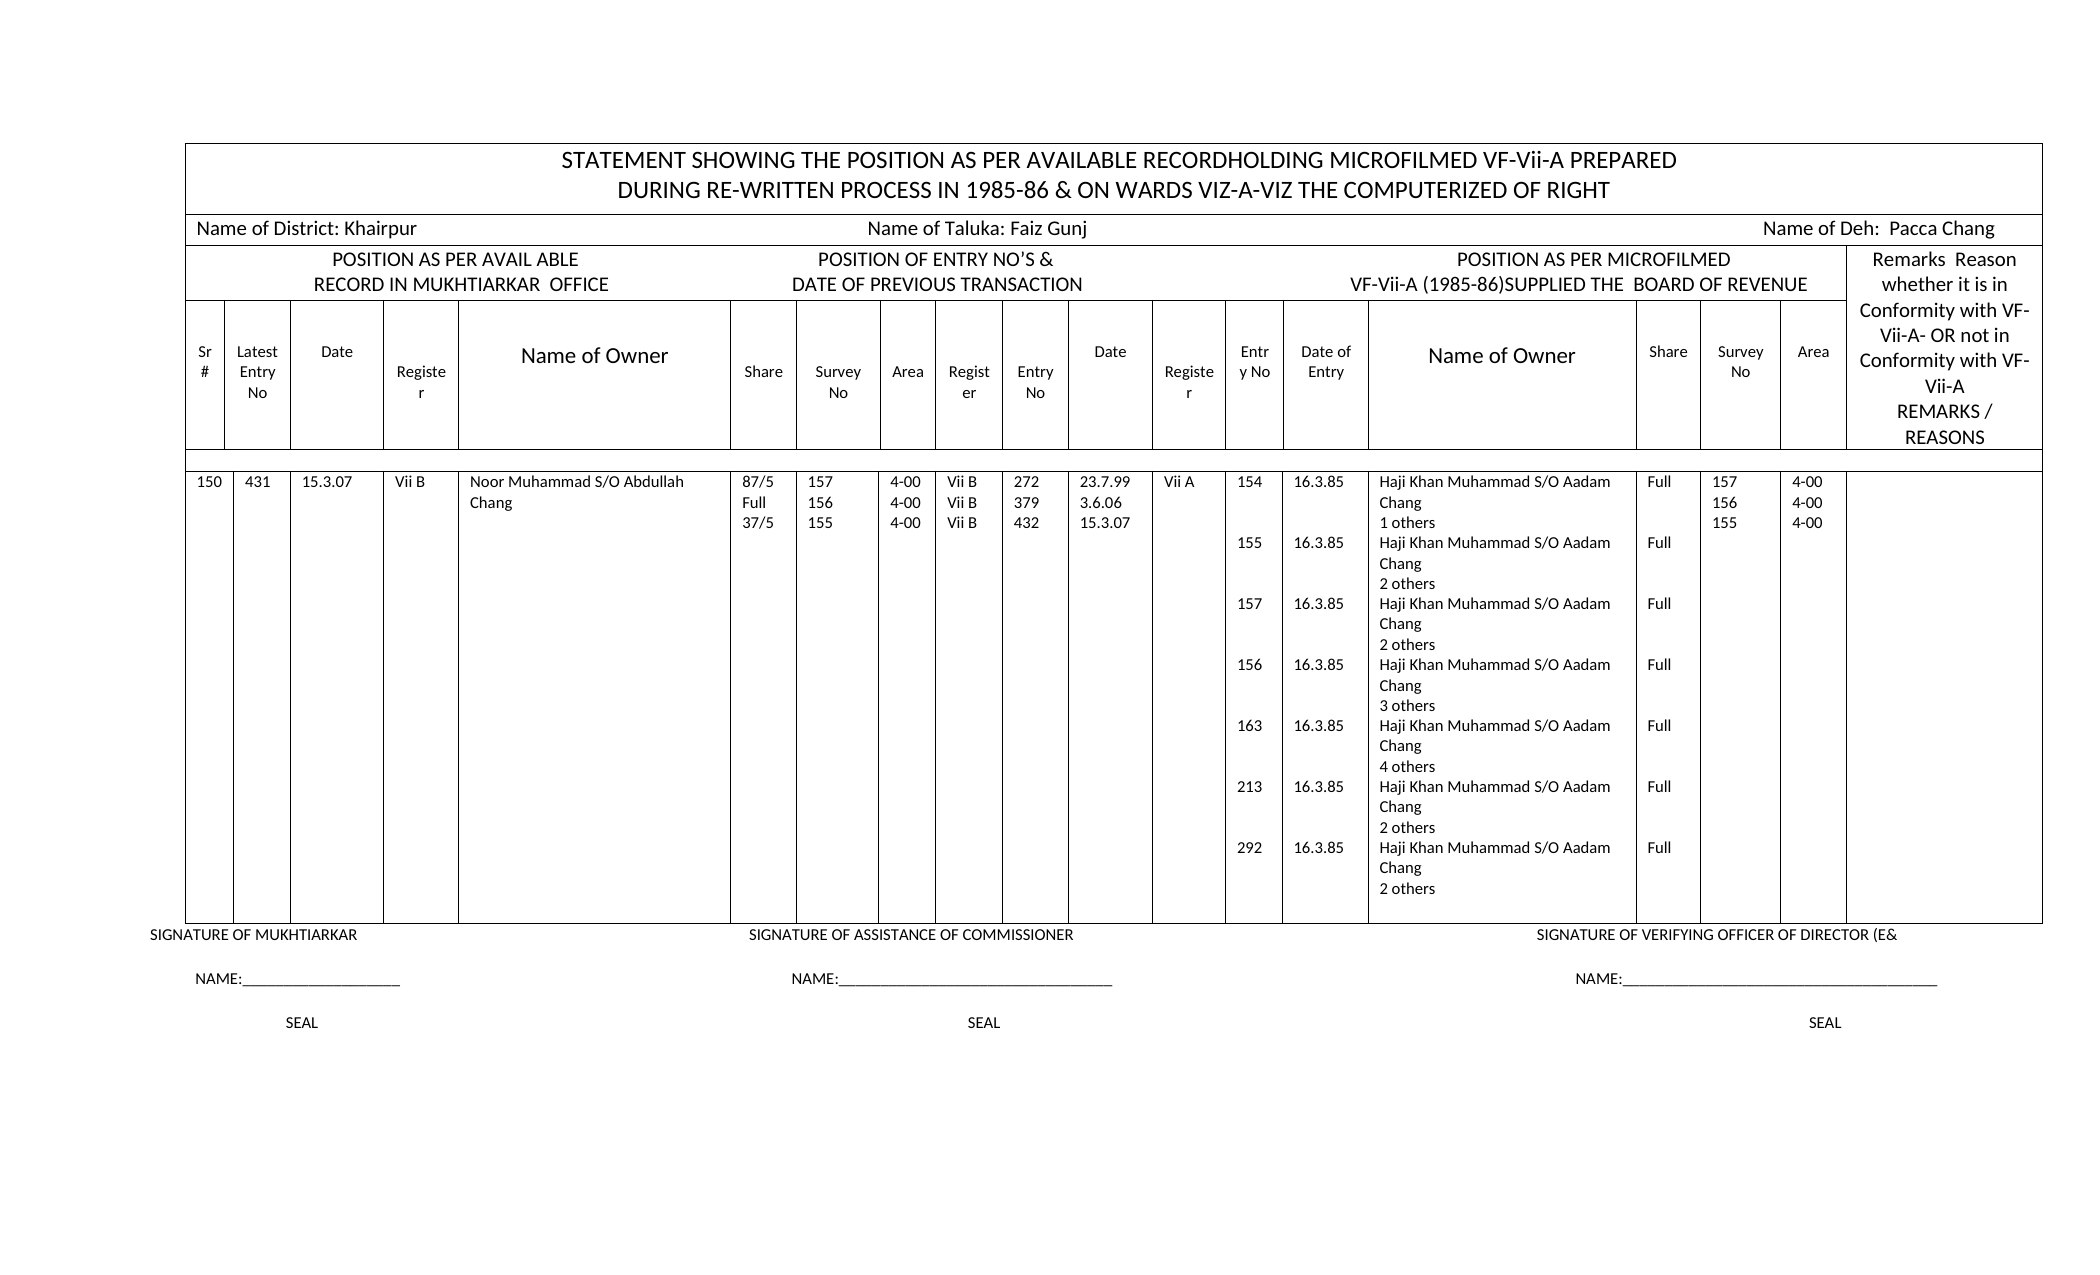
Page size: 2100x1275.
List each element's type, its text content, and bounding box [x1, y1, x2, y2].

table_cell Share [1637, 301, 1700, 449]
table_cell 154 155 157 156 163 213 292 [1226, 472, 1282, 923]
table_cell Survey No [797, 301, 880, 449]
table_cell 4-00 4-00 4-00 [879, 472, 935, 923]
text NAME:___________________ NAME:_________________________________ NAME:______________________________________ [150, 968, 1950, 988]
table_cell 157 156 155 [1701, 472, 1780, 923]
table_cell [1847, 472, 2042, 923]
table_cell 16.3.85 16.3.85 16.3.85 16.3.85 16.3.85 16.3.85 16.3.85 [1283, 472, 1368, 923]
table_cell 157 156 155 [797, 472, 878, 923]
table_cell Name of District: Khairpur Name of Taluka: Faiz Gunj Name of Deh: Pacca Chang [186, 215, 2042, 245]
table_cell Remarks Reason whether it is in Conformity with VF-Vii-A- OR not in Conformity with VF-Vii-A REMARKS / REASONS [1847, 246, 2042, 449]
table_cell 4-00 4-00 4-00 [1781, 472, 1846, 923]
table_cell Full Full Full Full Full Full Full [1637, 472, 1700, 923]
table_cell 15.3.07 [291, 472, 383, 923]
table_cell Haji Khan Muhammad S/O Aadam Chang 1 others Haji Khan Muhammad S/O Aadam Chang 2 others Haji Khan Muhammad S/O Aadam Chang 2 others Haji Khan Muhammad S/O Aadam Chang 3 others Haji Khan Muhammad S/O Aadam Chang 4 others Haji Khan Muhammad S/O Aadam Chang 2 others Haji Khan Muhammad S/O Aadam Chang 2 others [1369, 472, 1636, 923]
table_cell Register [1153, 301, 1225, 449]
table_cell Name of Owner [1369, 301, 1636, 449]
table_cell 272 379 432 [1003, 472, 1068, 923]
table_cell Area [881, 301, 935, 449]
table_cell POSITION AS PER AVAIL ABLE POSITION OF ENTRY NO’S & POSITION AS PER MICROFILMED RECORD IN MUKHTIARKAR OFFICE DATE OF PREVIOUS TRANSACTION VF-Vii-A (1985-86)SUPPLIED THE BOARD OF REVENUE [186, 246, 1846, 300]
table_cell Share [731, 301, 796, 449]
table_cell Vii A [1153, 472, 1225, 923]
table_cell Register [936, 301, 1002, 449]
table_cell Entry No [1003, 301, 1068, 449]
table_cell Survey No [1701, 301, 1780, 449]
table_cell [186, 450, 2042, 471]
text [150, 182, 1950, 944]
table_cell 23.7.99 3.6.06 15.3.07 [1069, 472, 1152, 923]
table_cell Register [384, 301, 458, 449]
table_header STATEMENT SHOWING THE POSITION AS PER AVAILABLE RECORDHOLDING MICROFILMED VF-Vii-A PREPARED DURING RE-WRITTEN PROCESS IN 1985-86 & ON WARDS VIZ-A-VIZ THE COMPUTERIZED OF RIGHT [186, 144, 2042, 214]
table_cell Noor Muhammad S/O Abdullah Chang [459, 472, 730, 923]
table_cell Name of Owner [459, 301, 730, 449]
table_cell Date [1069, 301, 1152, 449]
table_cell 431 [234, 472, 290, 923]
table_cell Vii B [384, 472, 458, 923]
table_cell Area [1781, 301, 1846, 449]
table_cell 87/5 Full 37/5 [731, 472, 796, 923]
table_cell Date [291, 301, 383, 449]
table_cell 150 [186, 472, 233, 923]
table_cell Latest Entry No [225, 301, 290, 449]
table_cell Entry No [1226, 301, 1283, 449]
table_cell Sr # [186, 301, 224, 449]
table_cell Vii B Vii B Vii B [936, 472, 1002, 923]
table_cell Date of Entry [1284, 301, 1368, 449]
text SEAL SEAL SEAL [150, 1012, 1950, 1033]
